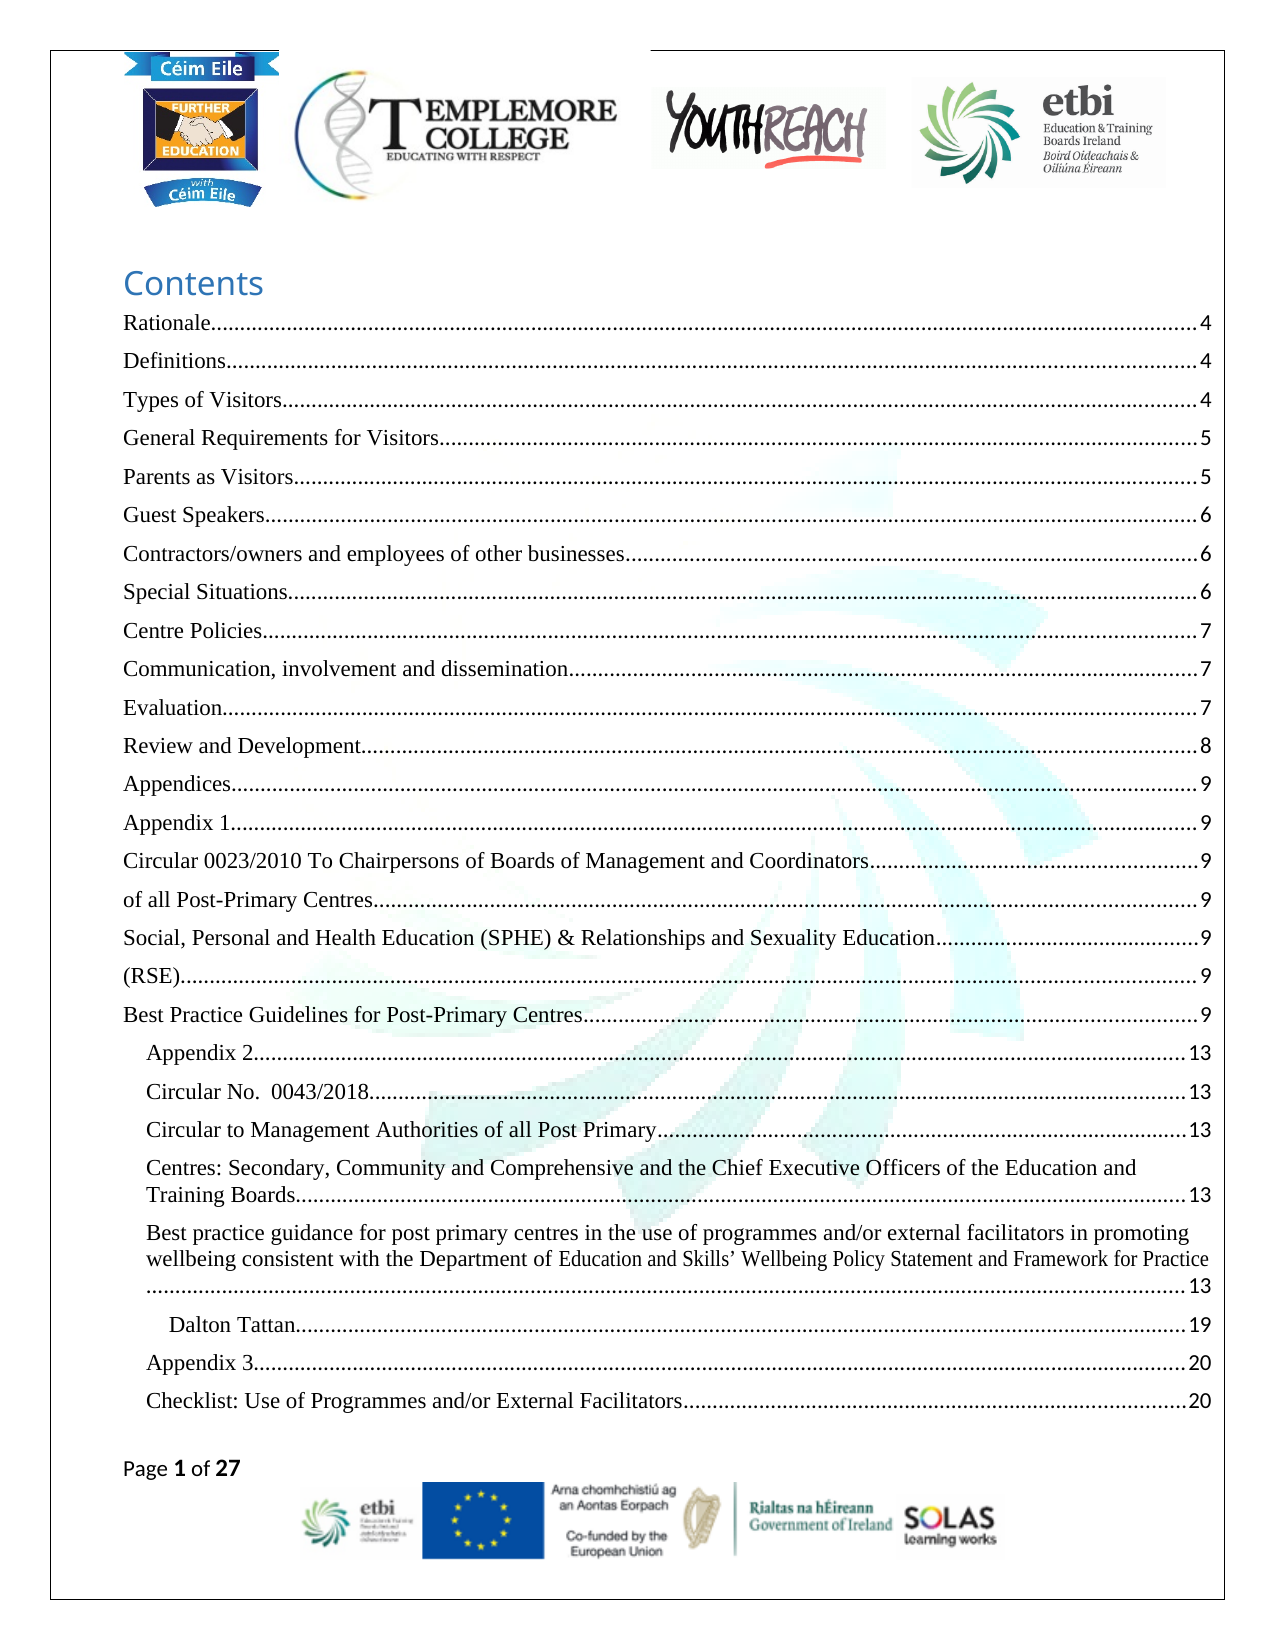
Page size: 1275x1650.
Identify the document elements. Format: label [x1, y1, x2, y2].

picture [910, 77, 1167, 187]
picture [299, 1482, 1036, 1575]
picture [122, 49, 886, 225]
